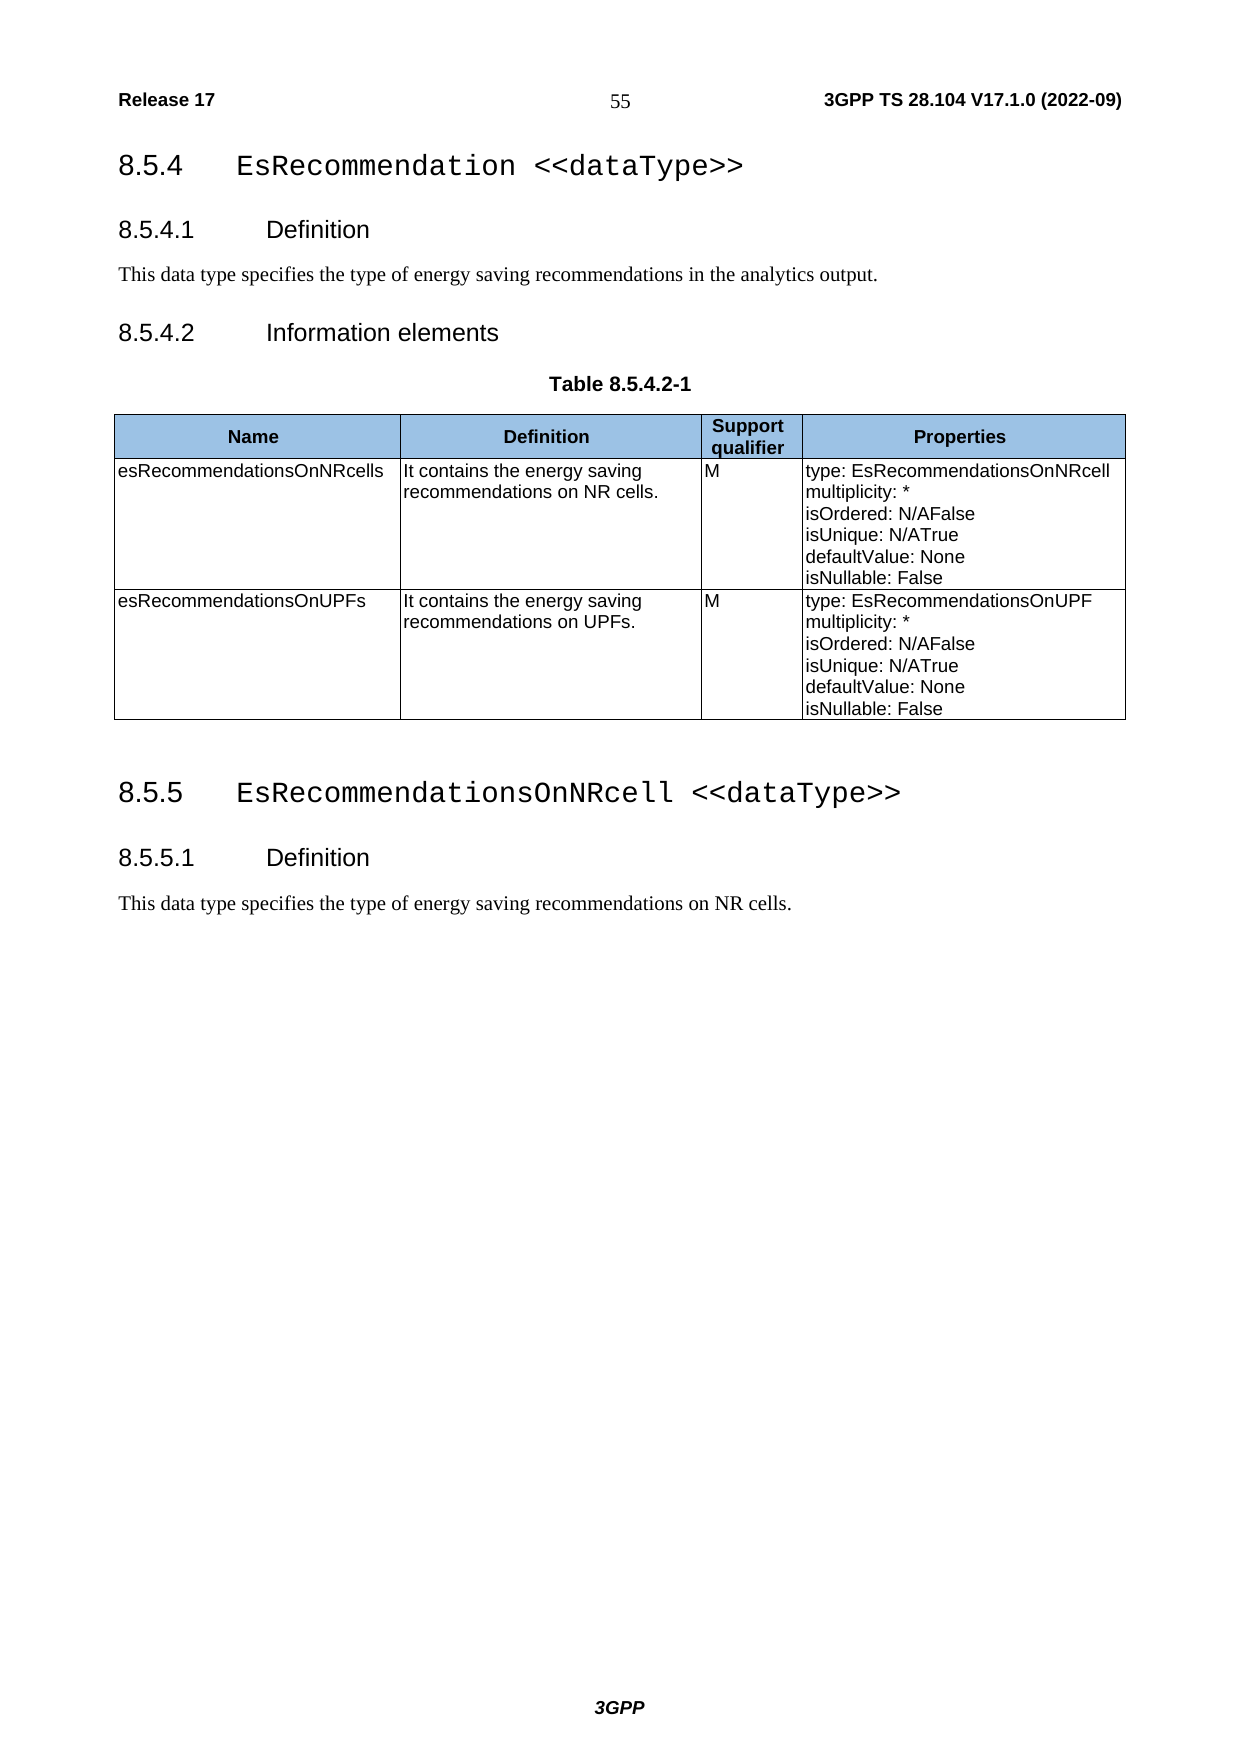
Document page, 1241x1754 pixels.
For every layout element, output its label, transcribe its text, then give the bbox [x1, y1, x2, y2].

table_cell type: EsRecommendationsOnUPF multiplicity: * isOrdered: isUnique: defaultValue: None isNullable: False [803, 590, 1125, 719]
subtitle 8.5.5.1 Definition [118, 843, 1122, 872]
text Table 8.5.4.2-1 [118, 371, 1122, 395]
table_cell type: EsRecommendationsOnNRcell multiplicity: * isOrdered: isUnique: defaultValue: None isNullable: False [803, 459, 1125, 589]
table_cell It contains the energy saving recommendations on NR cells. [401, 459, 701, 589]
table_header Support qualifier [702, 415, 802, 458]
table_header Definition [401, 415, 701, 458]
subtitle 8.5.4 EsRecommendation <<dataType>> [118, 147, 1122, 184]
table_cell esRecommendationsOnNRcells [115, 459, 400, 589]
table_header Properties [803, 415, 1125, 458]
text This data type specifies the type of energy saving recommendations on NR cells. [118, 890, 1122, 914]
text This data type specifies the type of energy saving recommendations in the analytics output. [118, 262, 1122, 286]
subtitle 8.5.4.2 Information elements [118, 318, 1122, 346]
table_cell esRecommendationsOnUPFs [115, 590, 400, 719]
table_cell It contains the energy saving recommendations on UPFs. [401, 590, 701, 719]
subtitle 8.5.4.1 Definition [118, 215, 1122, 244]
table_header Name [115, 415, 400, 458]
table_cell M [702, 459, 802, 589]
table_cell M [702, 590, 802, 719]
subtitle 8.5.5 EsRecommendationsOnNRcell <<dataType>> [118, 776, 1122, 812]
